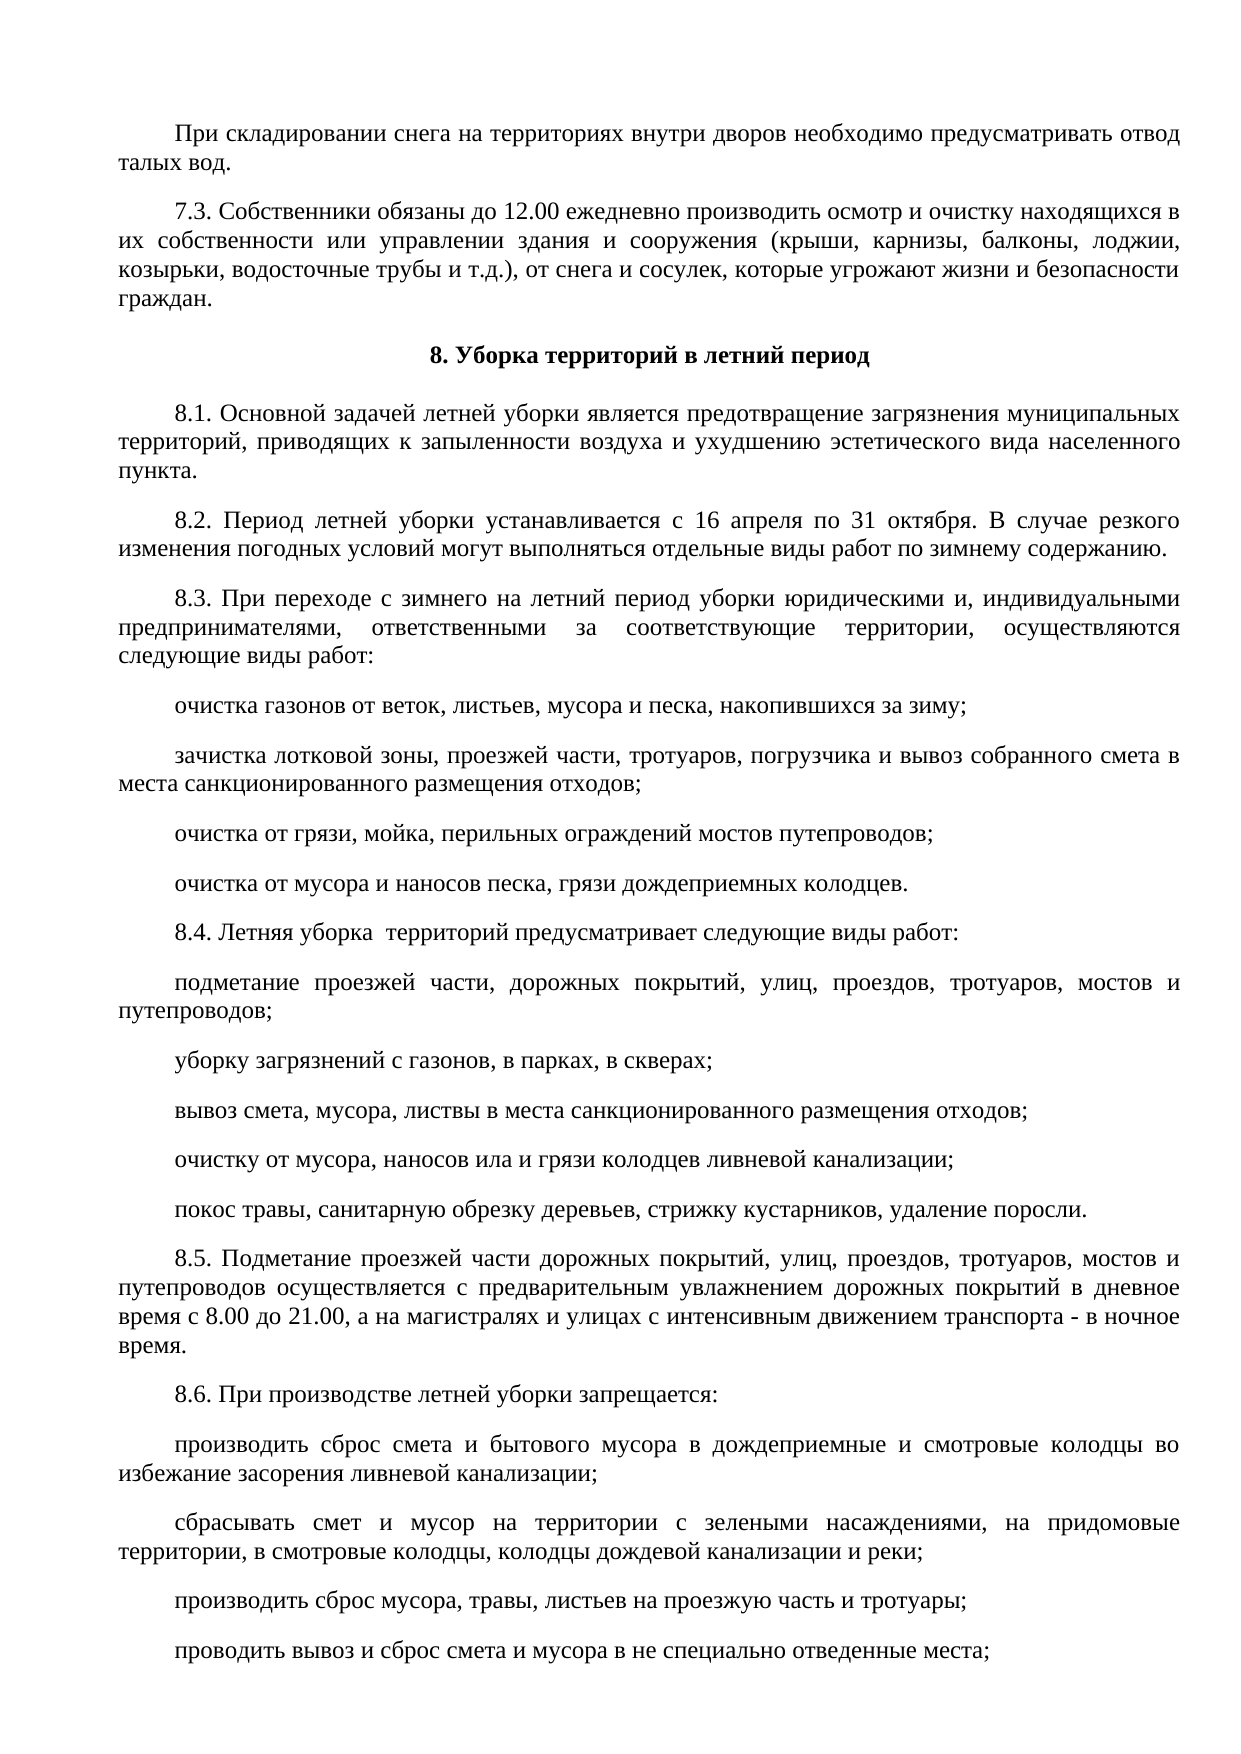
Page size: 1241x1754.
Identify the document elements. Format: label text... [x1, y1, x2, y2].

title 8. Уборка территорий в летний период [118, 340, 1181, 369]
text зачистка лотковой зоны, проезжей части, тротуаров, погрузчика и вывоз собранного смета в места санкционированного размещения отходов; [118, 740, 1181, 797]
text производить сброс мусора, травы, листьев на проезжую часть и тротуары; [118, 1586, 1181, 1614]
text 8.5. Подметание проезжей части дорожных покрытий, улиц, проездов, тротуаров, мостов и путепроводов осуществляется с предварительным увлажнением дорожных покрытий в дневное время с 8.00 до 21.00, а на магистралях и улицах с интенсивным движением транспорта - в ночное время. [118, 1243, 1181, 1358]
text очистка газонов от веток, листьев, мусора и песка, накопившихся за зиму; [118, 690, 1181, 719]
text проводить вывоз и сброс смета и мусора в не специально отведенные места; [118, 1635, 1181, 1664]
text производить сброс смета и бытового мусора в дождеприемные и смотровые колодцы во избежание засорения ливневой канализации; [118, 1429, 1181, 1486]
text очистка от мусора и наносов песка, грязи дождеприемных колодцев. [118, 868, 1181, 896]
text подметание проезжей части, дорожных покрытий, улиц, проездов, тротуаров, мостов и путепроводов; [118, 967, 1181, 1024]
text 7.3. Собственники обязаны до 12.00 ежедневно производить осмотр и очистку находящихся в их собственности или управлении здания и сооружения (крыши, карнизы, балконы, лоджии, козырьки, водосточные трубы и т.д.), от снега и сосулек, которые угрожают жизни и безопасности граждан. [118, 196, 1181, 311]
text уборку загрязнений с газонов, в парках, в скверах; [118, 1045, 1181, 1074]
text очистку от мусора, наносов ила и грязи колодцев ливневой канализации; [118, 1144, 1181, 1173]
text 8.6. При производстве летней уборки запрещается: [118, 1379, 1181, 1408]
text 8.1. Основной задачей летней уборки является предотвращение загрязнения муниципальных территорий, приводящих к запыленности воздуха и ухудшению эстетического вида населенного пункта. [118, 398, 1181, 484]
text 8.2. Период летней уборки устанавливается с 16 апреля по 31 октября. В случае резкого изменения погодных условий могут выполняться отдельные виды работ по зимнему содержанию. [118, 505, 1181, 562]
text покос травы, санитарную обрезку деревьев, стрижку кустарников, удаление поросли. [118, 1194, 1181, 1223]
text сбрасывать смет и мусор на территории с зелеными насаждениями, на придомовые территории, в смотровые колодцы, колодцы дождевой канализации и реки; [118, 1507, 1181, 1565]
text При складировании снега на территориях внутри дворов необходимо предусматривать отвод талых вод. [118, 118, 1181, 176]
text 8.3. При переходе с зимнего на летний период уборки юридическими и, индивидуальными предпринимателями, ответственными за соответствующие территории, осуществляются следующие виды работ: [118, 583, 1181, 669]
text 8.4. Летняя уборка территорий предусматривает следующие виды работ: [118, 917, 1181, 946]
text очистка от грязи, мойка, перильных ограждений мостов путепроводов; [118, 818, 1181, 847]
text вывоз смета, мусора, листвы в места санкционированного размещения отходов; [118, 1095, 1181, 1123]
